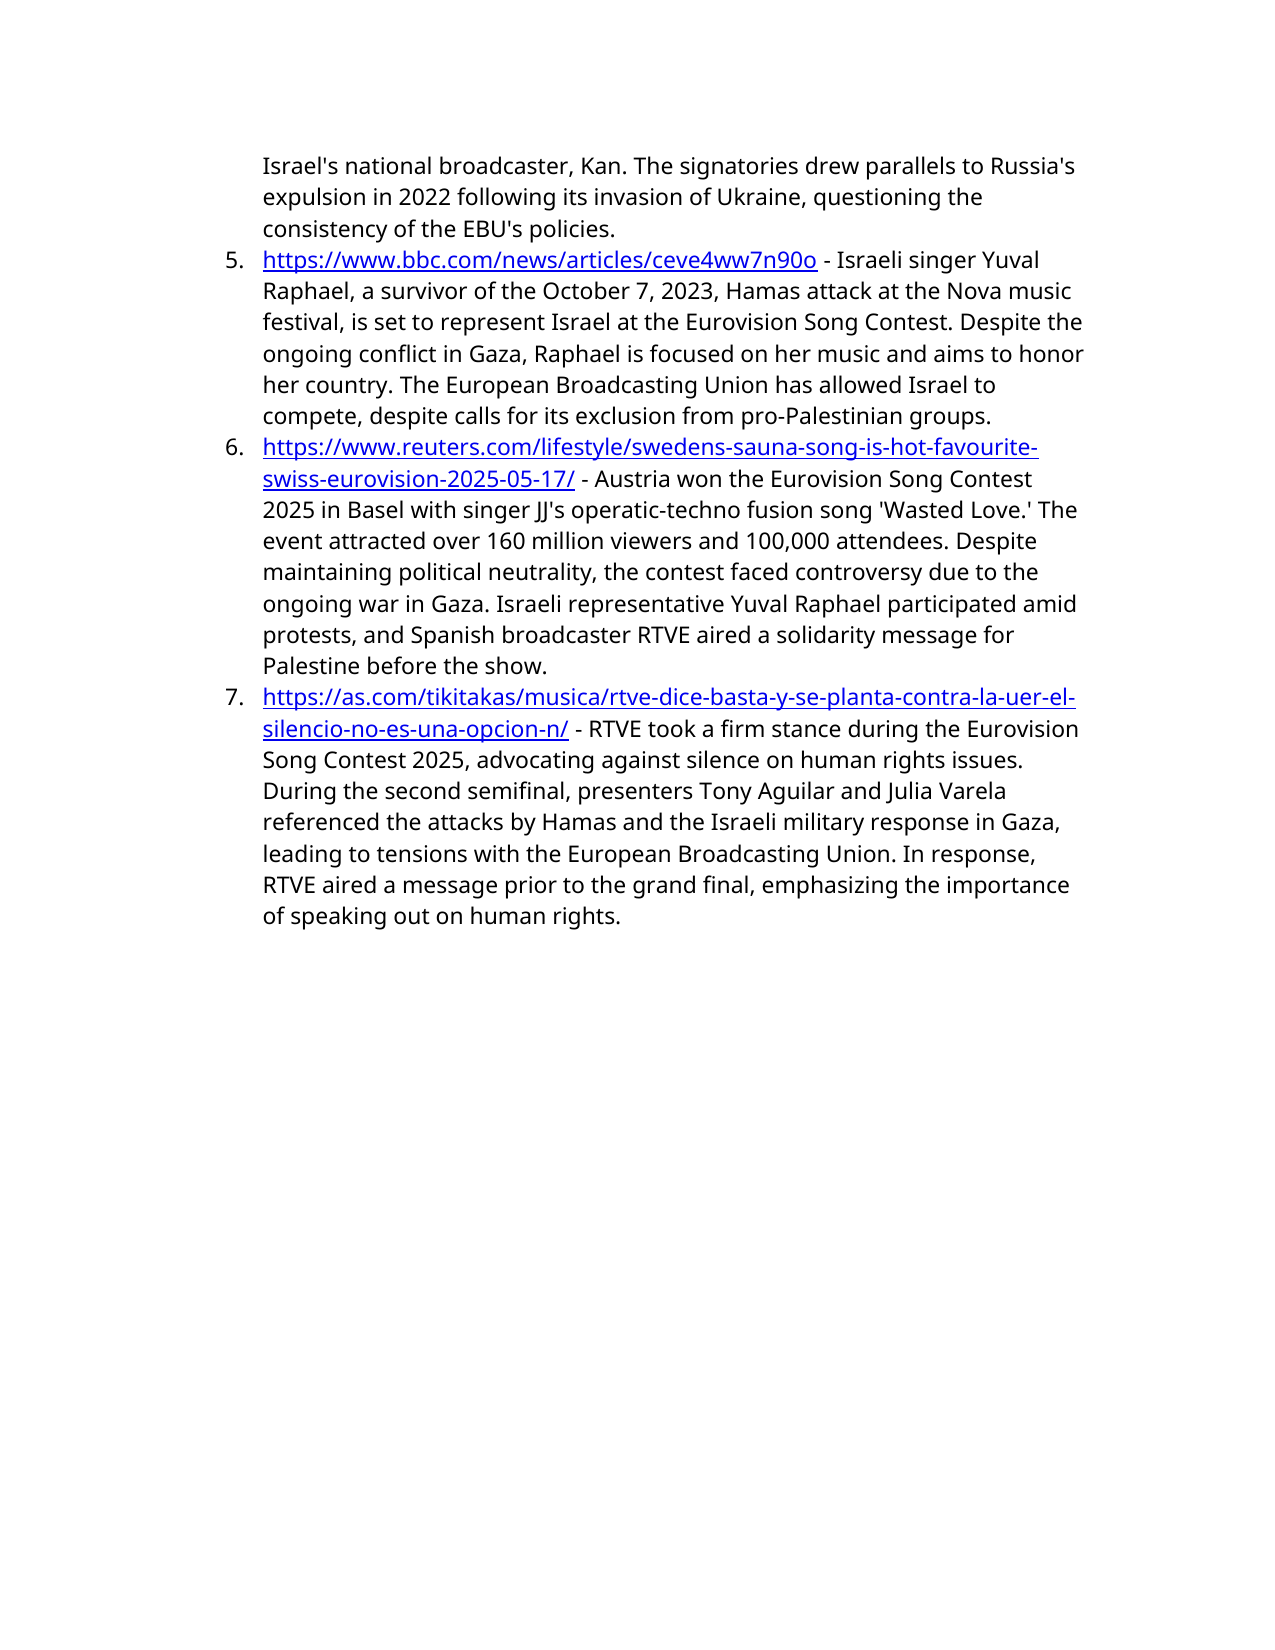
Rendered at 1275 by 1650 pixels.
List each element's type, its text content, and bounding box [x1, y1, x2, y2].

list https://as.com/tikitakas/musica/rtve-dice-basta-y-se-planta-contra-la-uer-el-silencio-no-es-una-opcion-n/ - RTVE took a firm stance during the Eurovision Song Contest 2025, advocating against silence on human rights issues. During the second semifinal, presenters Tony Aguilar and Julia Varela referenced the attacks by Hamas and the Israeli military response in Gaza, leading to tensions with the European Broadcasting Union. In response, RTVE aired a message prior to the grand final, emphasizing the importance of speaking out on human rights. [225, 681, 1087, 931]
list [225, 150, 1087, 244]
list https://www.bbc.com/news/articles/ceve4ww7n90o - Israeli singer Yuval Raphael, a survivor of the October 7, 2023, Hamas attack at the Nova music festival, is set to represent Israel at the Eurovision Song Contest. Despite the ongoing conflict in Gaza, Raphael is focused on her music and aims to honor her country. The European Broadcasting Union has allowed Israel to compete, despite calls for its exclusion from pro-Palestinian groups. [225, 244, 1087, 431]
list https://www.reuters.com/lifestyle/swedens-sauna-song-is-hot-favourite-swiss-eurovision-2025-05-17/ - Austria won the Eurovision Song Contest 2025 in Basel with singer JJ's operatic-techno fusion song 'Wasted Love.' The event attracted over 160 million viewers and 100,000 attendees. Despite maintaining political neutrality, the contest faced controversy due to the ongoing war in Gaza. Israeli representative Yuval Raphael participated amid protests, and Spanish broadcaster RTVE aired a solidarity message for Palestine before the show. [225, 431, 1087, 681]
